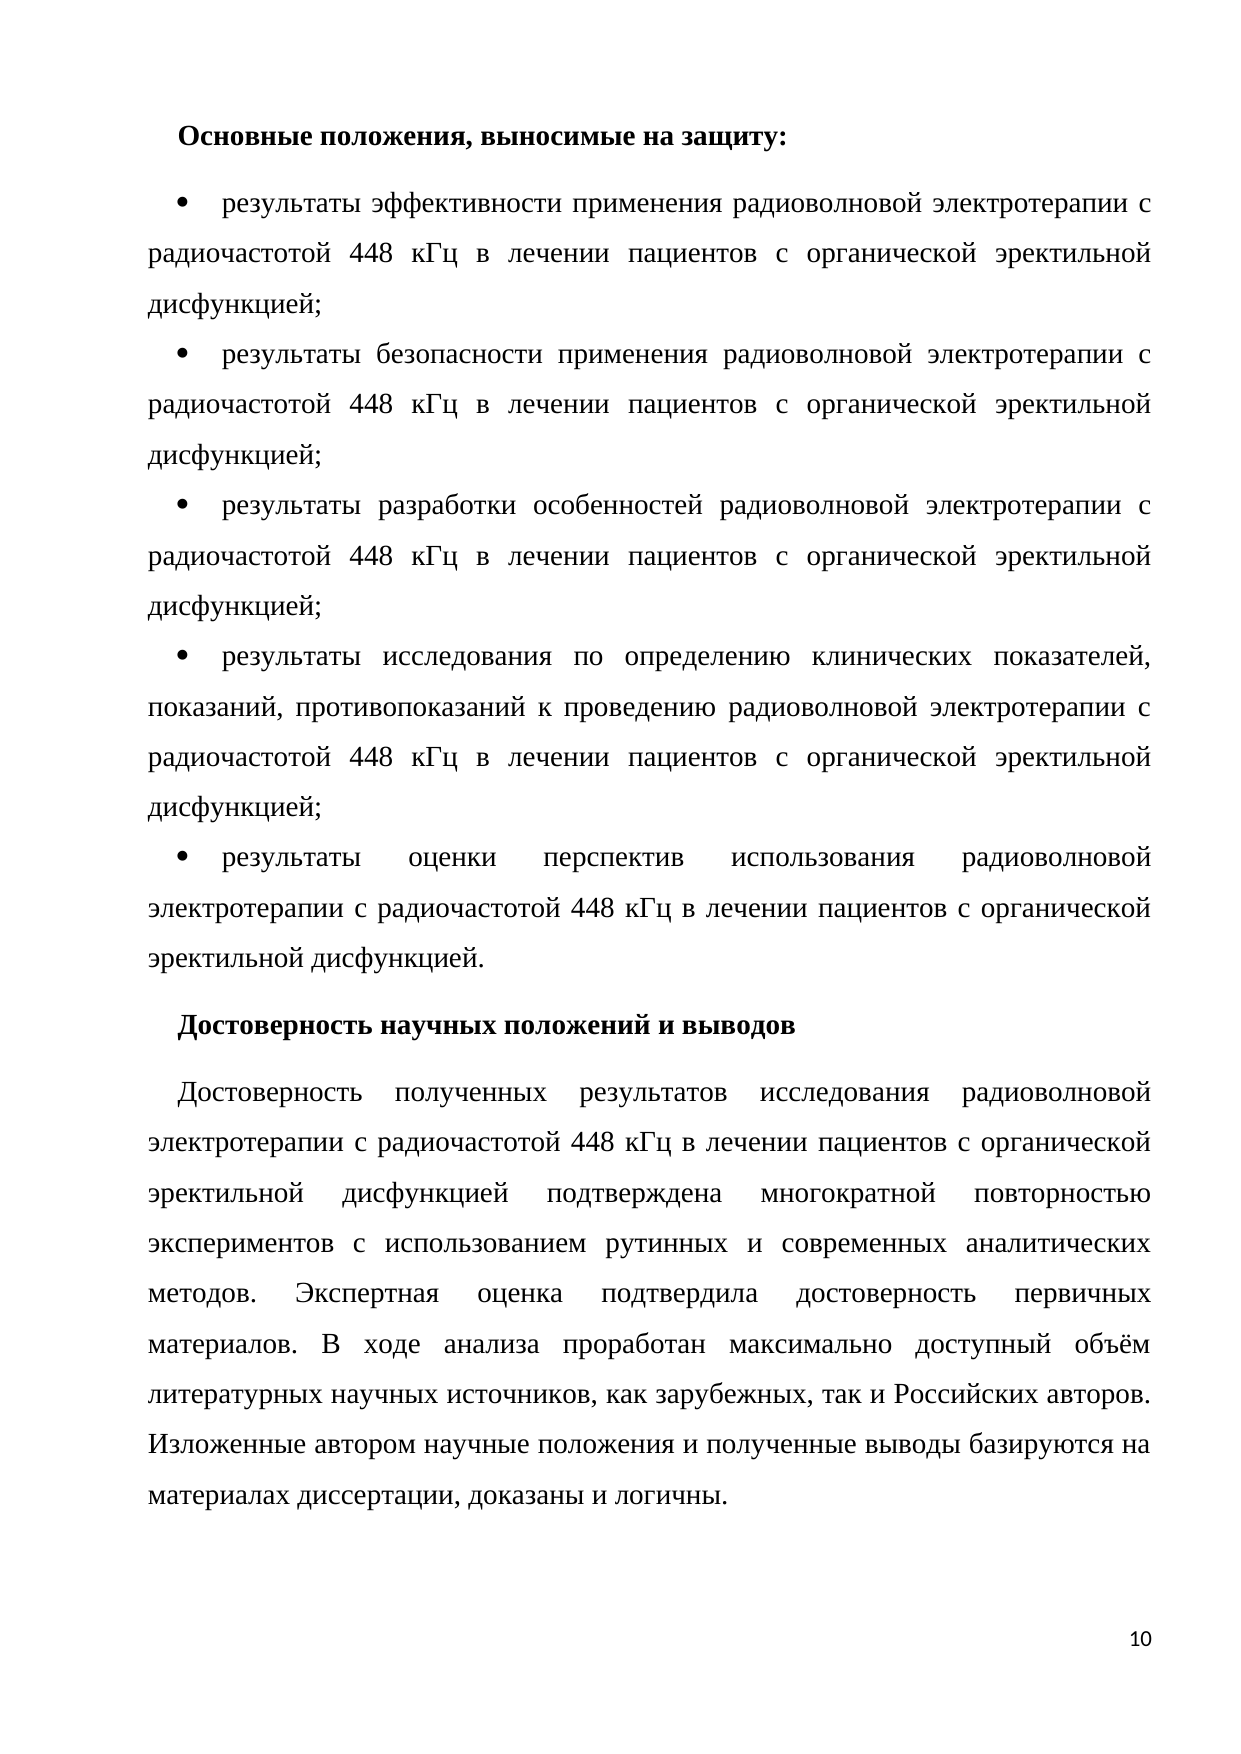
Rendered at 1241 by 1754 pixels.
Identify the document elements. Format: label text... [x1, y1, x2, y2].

text Достоверность научных положений и выводов [148, 1007, 1152, 1041]
list результаты оценки перспектив использования радиоволновой электротерапии с радиочастотой 448 кГц в лечении пациентов с органической эректильной дисфункцией. [148, 839, 1152, 974]
text Достоверность полученных результатов исследования радиоволновой электротерапии с радиочастотой 448 кГц в лечении пациентов с органической эректильной дисфункцией подтверждена многократной повторностью экспериментов с использованием рутинных и современных аналитических методов. Экспертная оценка подтвердила достоверность первичных материалов. В ходе анализа проработан максимально доступный объём литературных научных источников, как зарубежных, так и Российских авторов. Изложенные автором научные положения и полученные выводы базируются на материалах диссертации, доказаны и логичны. [148, 1074, 1152, 1510]
list результаты разработки особенностей радиоволновой электротерапии с радиочастотой 448 кГц в лечении пациентов с органической эректильной дисфункцией; [148, 487, 1152, 621]
list результаты эффективности применения радиоволновой электротерапии с радиочастотой 448 кГц в лечении пациентов с органической эректильной дисфункцией; [148, 185, 1152, 319]
text Основные положения, выносимые на защиту: [148, 118, 1152, 152]
list результаты безопасности применения радиоволновой электротерапии с радиочастотой 448 кГц в лечении пациентов с органической эректильной дисфункцией; [148, 336, 1152, 470]
list результаты исследования по определению клинических показателей, показаний, противопоказаний к проведению радиоволновой электротерапии с радиочастотой 448 кГц в лечении пациентов с органической эректильной дисфункцией; [148, 638, 1152, 823]
